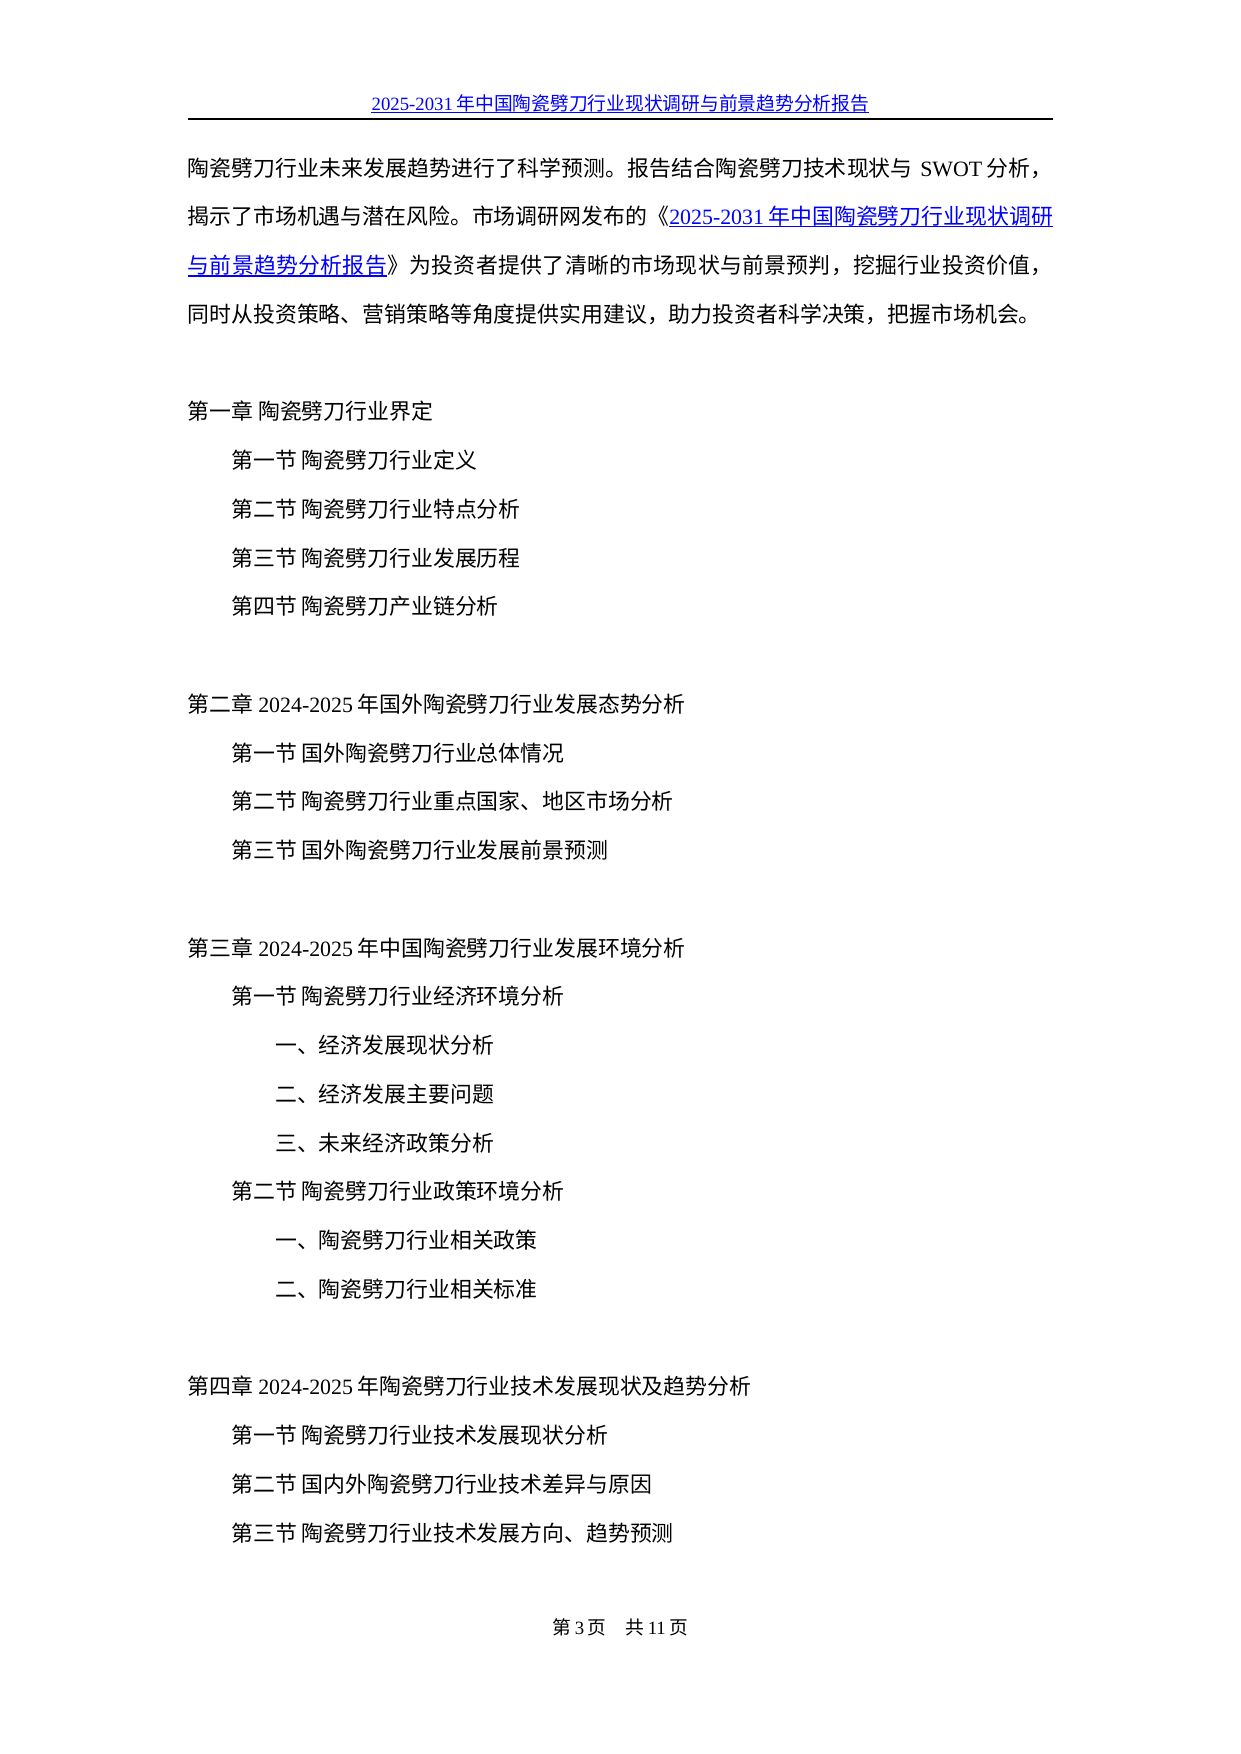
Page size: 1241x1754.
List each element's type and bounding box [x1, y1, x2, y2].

text [187, 150, 1053, 1548]
